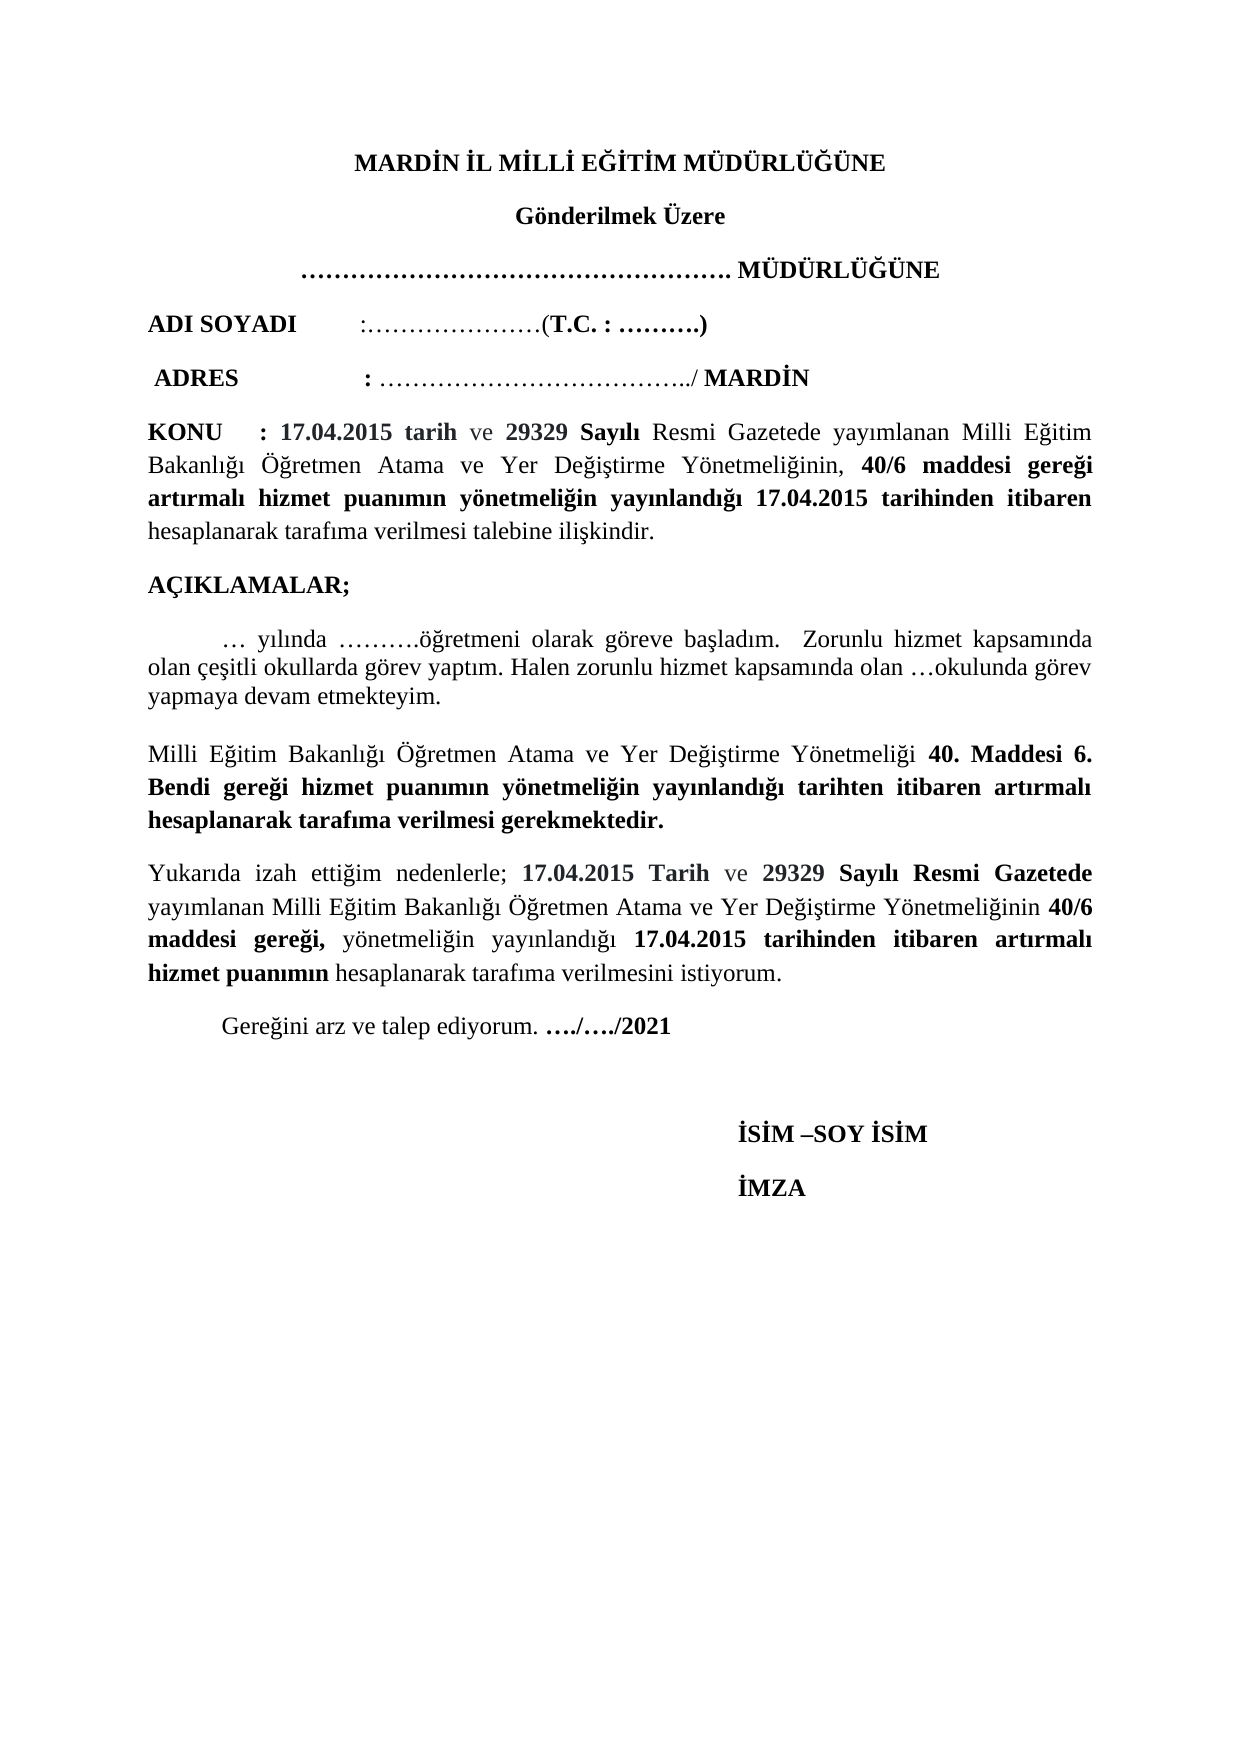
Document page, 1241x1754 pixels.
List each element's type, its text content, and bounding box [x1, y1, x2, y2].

text ADI SOYADI :…………………(T.C. : ……….) [148, 309, 1093, 338]
text Yukarıda izah ettiğim nedenlerle; 17.04.2015 Tarih ve 29329 Sayılı Resmi Gazetede yayımlanan Milli Eğitim Bakanlığı Öğretmen Atama ve Yer Değiştirme Yönetmeliğinin 40/6 maddesi gereği, yönetmeliğin yayınlandığı 17.04.2015 tarihinden itibaren artırmalı hizmet puanımın hesaplanarak tarafıma verilmesini istiyorum. [148, 858, 1093, 986]
text İSİM –SOY İSİM [664, 1119, 1093, 1148]
text ADRES : ………………………………../ MARDİN [148, 363, 1093, 392]
text AÇIKLAMALAR; [148, 570, 1093, 598]
text ……………………………………………. MÜDÜRLÜĞÜNE [148, 255, 1093, 284]
text İMZA [664, 1173, 1093, 1202]
text Gönderilmek Üzere [148, 201, 1093, 230]
text … yılında ……….öğretmeni olarak göreve başladım. Zorunlu hizmet kapsamında olan çeşitli okullarda görev yaptım. Halen zorunlu hizmet kapsamında olan …okulunda görev yapmaya devam etmekteyim. [148, 624, 1093, 710]
text Gereğini arz ve talep ediyorum. …./…./2021 [148, 1011, 1093, 1040]
text KONU : 17.04.2015 tarih ve 29329 Sayılı Resmi Gazetede yayımlanan Milli Eğitim Bakanlığı Öğretmen Atama ve Yer Değiştirme Yönetmeliğinin, 40/6 maddesi gereği artırmalı hizmet puanımın yönetmeliğin yayınlandığı 17.04.2015 tarihinden itibaren hesaplanarak tarafıma verilmesi talebine ilişkindir. [148, 417, 1093, 545]
text Milli Eğitim Bakanlığı Öğretmen Atama ve Yer Değiştirme Yönetmeliği 40. Maddesi 6. Bendi gereği hizmet puanımın yönetmeliğin yayınlandığı tarihten itibaren artırmalı hesaplanarak tarafıma verilmesi gerekmektedir. [148, 739, 1093, 833]
text MARDİN İL MİLLİ EĞİTİM MÜDÜRLÜĞÜNE [148, 148, 1093, 176]
